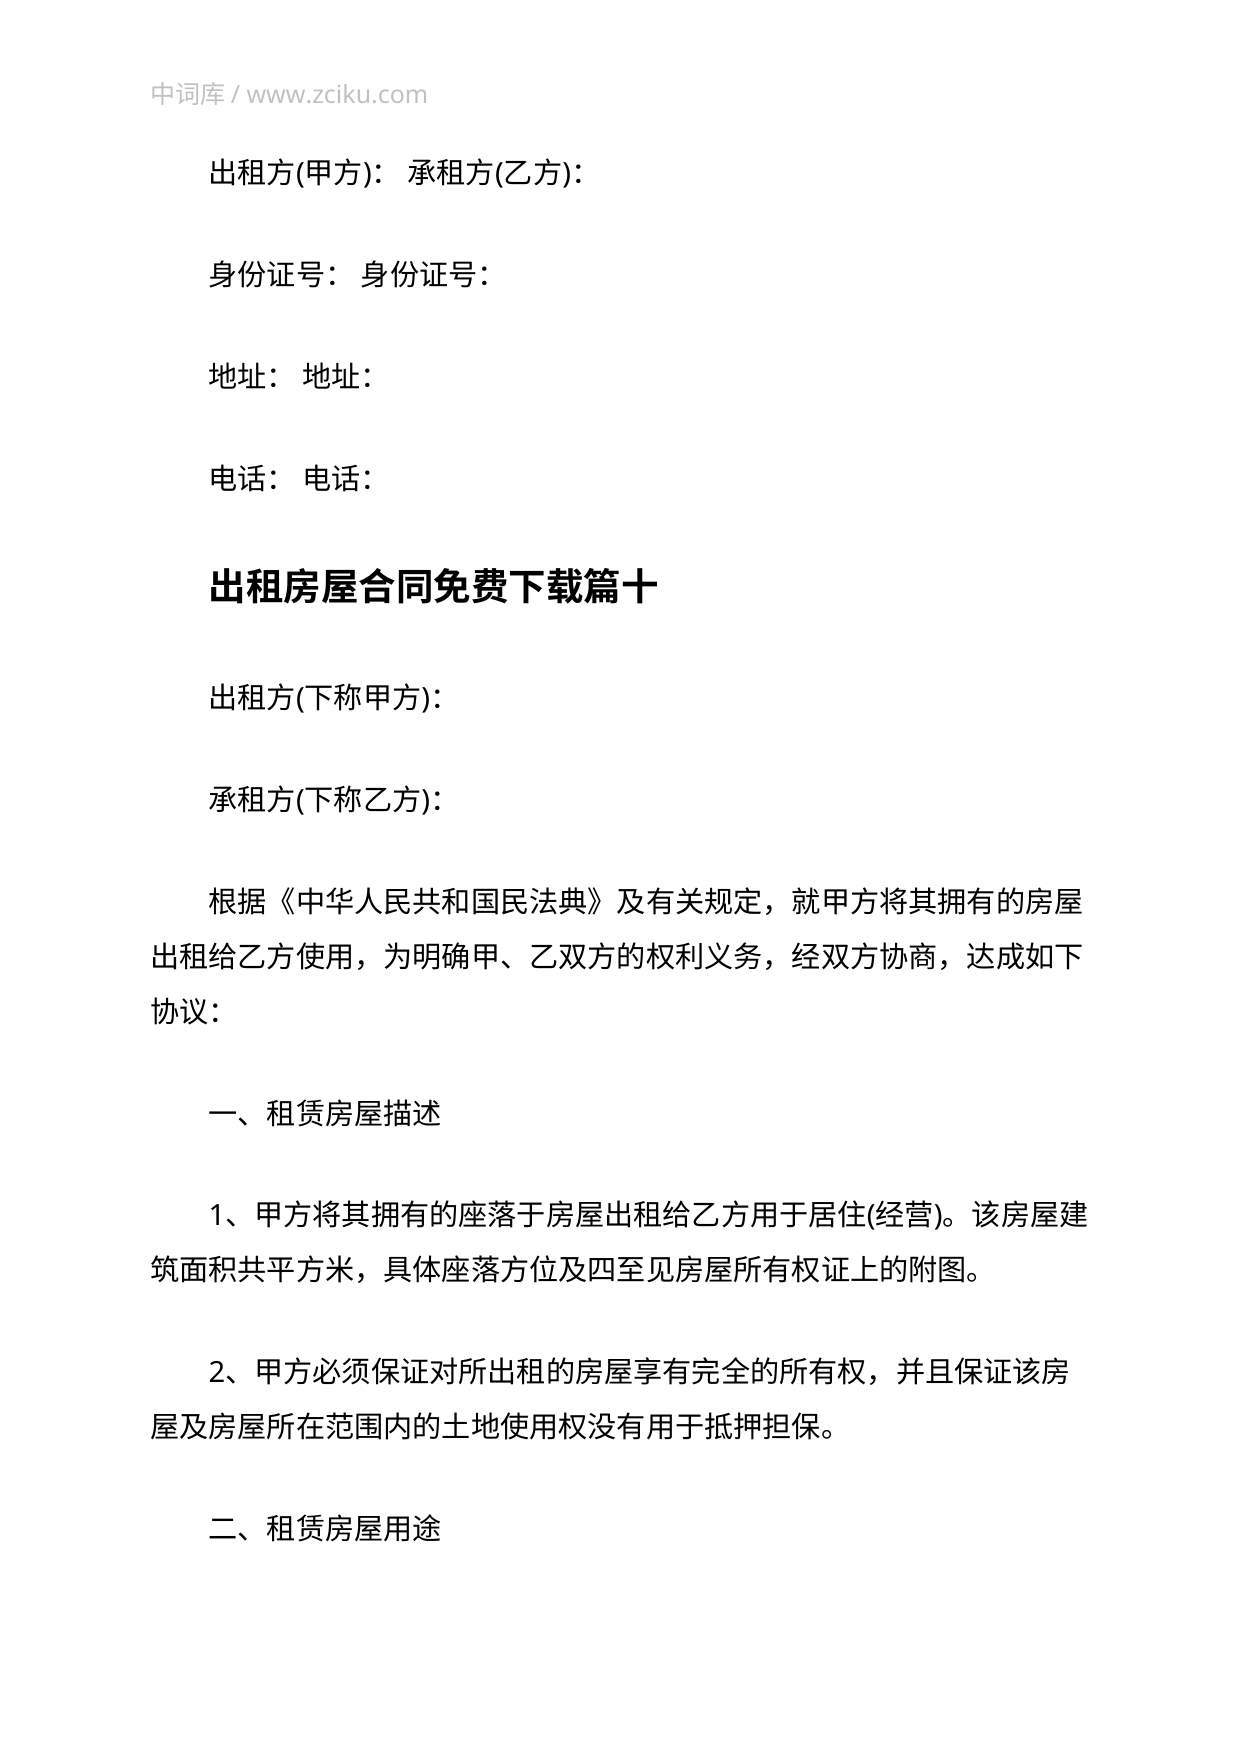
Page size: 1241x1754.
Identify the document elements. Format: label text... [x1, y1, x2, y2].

text 出租房屋合同免费下载篇十 [150, 557, 1090, 612]
text 2、甲方必须保证对所出租的房屋享有完全的所有权，并且保证该房屋及房屋所在范围内的土地使用权没有用于抵押担保。 [150, 1349, 1090, 1446]
text 出租方(下称甲方)： [150, 675, 1090, 717]
text 二、租赁房屋用途 [150, 1506, 1090, 1548]
text 身份证号： 身份证号： [150, 252, 1090, 294]
text 一、租赁房屋描述 [150, 1090, 1090, 1132]
text 出租方(甲方)： 承租方(乙方)： [150, 150, 1090, 192]
text 1、甲方将其拥有的座落于房屋出租给乙方用于居住(经营)。该房屋建筑面积共平方米，具体座落方位及四至见房屋所有权证上的附图。 [150, 1192, 1090, 1289]
text 承租方(下称乙方)： [150, 777, 1090, 819]
text 电话： 电话： [150, 456, 1090, 498]
text 根据《中华人民共和国民法典》及有关规定，就甲方将其拥有的房屋出租给乙方使用，为明确甲、乙双方的权利义务，经双方协商，达成如下协议： [150, 879, 1090, 1031]
text 地址： 地址： [150, 354, 1090, 396]
